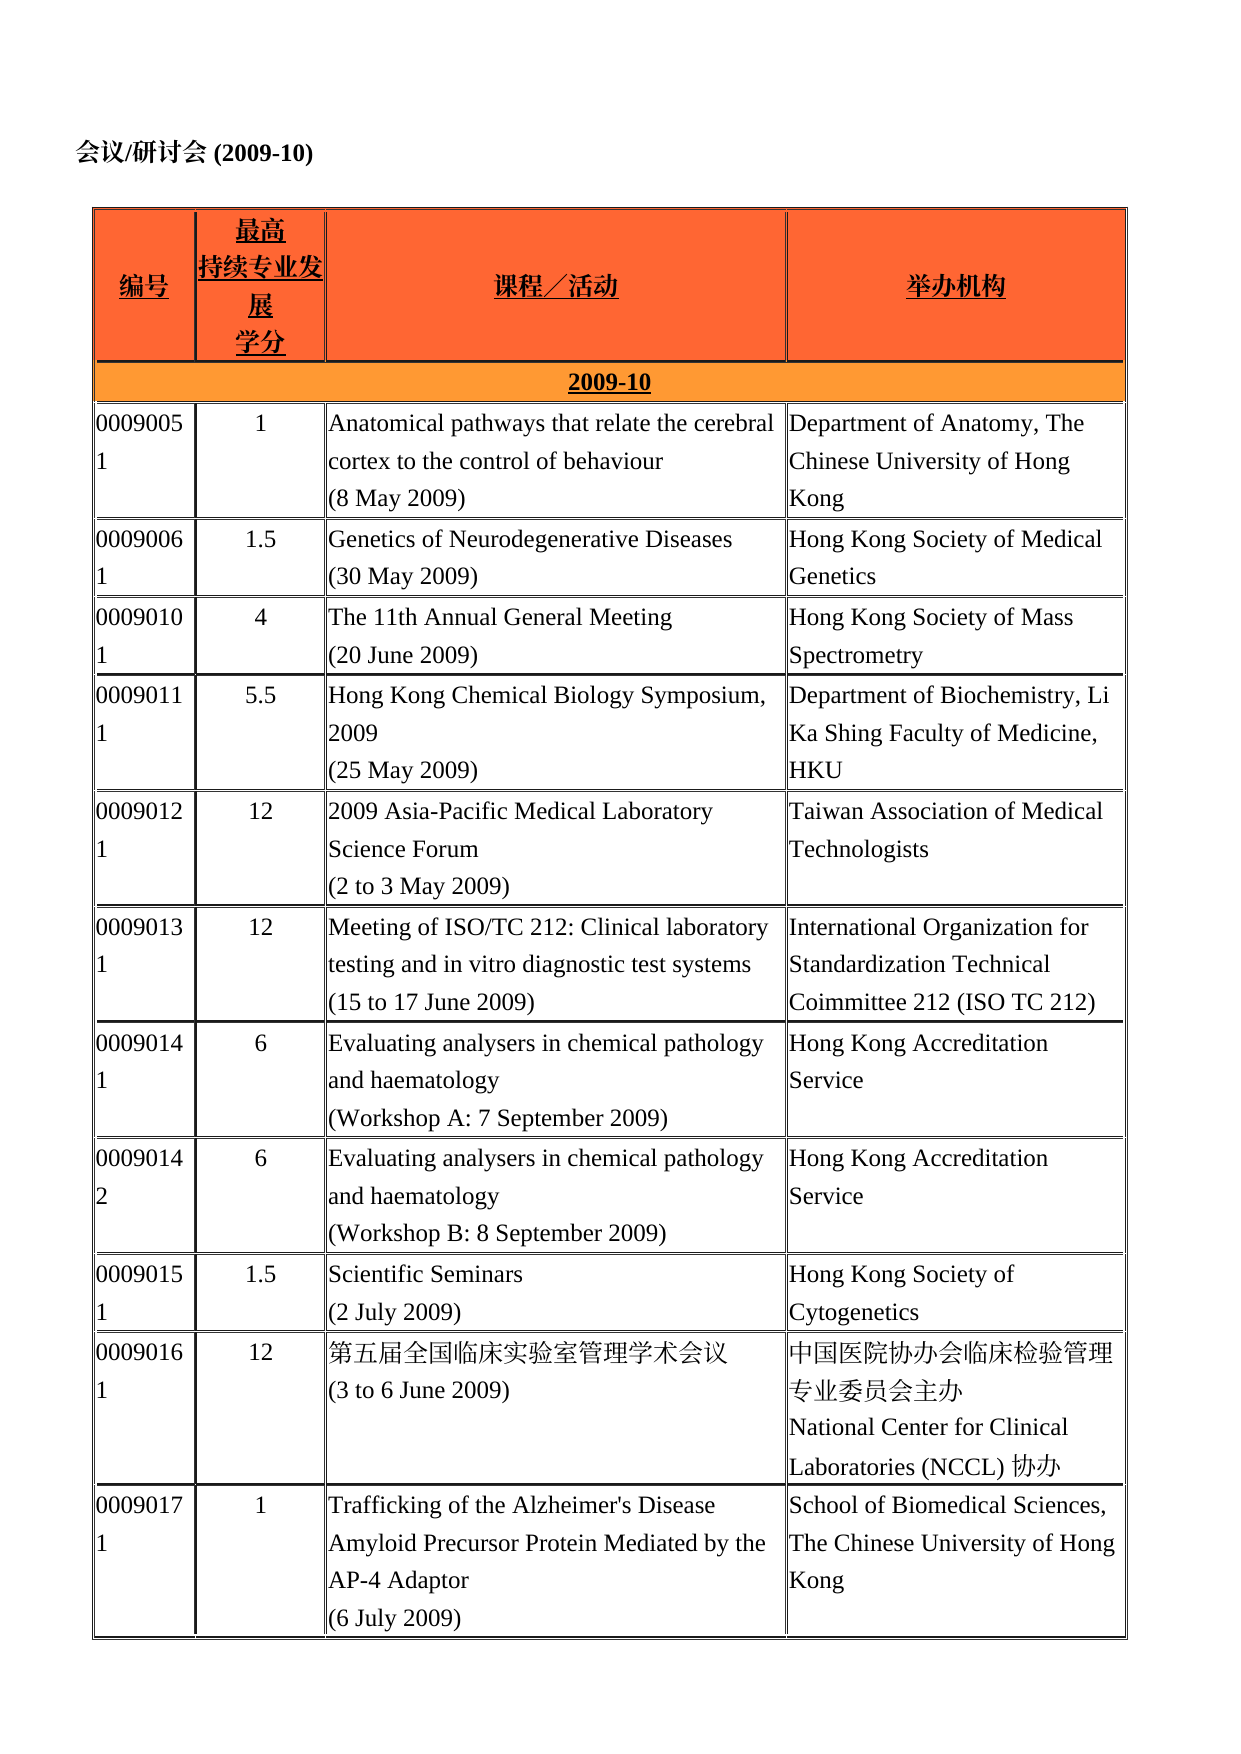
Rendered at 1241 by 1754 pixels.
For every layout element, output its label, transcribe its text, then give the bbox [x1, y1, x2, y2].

table_cell 12 [197, 792, 324, 904]
table_cell 00090051 [93, 401, 195, 516]
table_cell Hong Kong Accreditation Service [786, 1136, 1126, 1251]
table_cell 1.5 [197, 520, 324, 594]
table_cell School of Biomedical Sciences, The Chinese University of Hong Kong [786, 1483, 1126, 1636]
table_header 最高 持续专业发展 学分 [195, 210, 326, 360]
table_cell 4 [197, 598, 324, 673]
table_cell Evaluating analysers in chemical pathology and haematology (Workshop B: 8 September 2009) [327, 1139, 785, 1251]
table_cell 2009-10 [95, 360, 1125, 401]
table_header 编号 [95, 210, 195, 360]
table_cell Trafficking of the Alzheimer's Disease Amyloid Precursor Protein Mediated by the AP-4 Adaptor (6 July 2009) [326, 1486, 786, 1636]
table_cell Taiwan Association of Medical Technologists [788, 789, 1125, 904]
table_cell 1 [195, 1486, 326, 1636]
table_cell 中国医院协办会临床检验管理专业委员会主办 National Center for Clinical Laboratories (NCCL) 协办 [786, 1330, 1126, 1483]
table_cell 00090141 [95, 1020, 194, 1136]
table_cell Genetics of Neurodegenerative Diseases (30 May 2009) [327, 520, 785, 594]
table_cell 1.5 [197, 1255, 324, 1330]
table_cell Meeting of ISO/TC 212: Clinical laboratory testing and in vitro diagnostic test systems (15 to 17 June 2009) [327, 908, 785, 1020]
table_cell 12 [197, 908, 324, 1020]
table_cell 第五届全国临床实验室管理学术会议 (3 to 6 June 2009) [327, 1333, 785, 1483]
table_cell 00090061 [95, 516, 194, 594]
table_cell Anatomical pathways that relate the cerebral cortex to the control of behaviour (8 May 2009) [327, 404, 785, 516]
table_cell Hong Kong Society of Cytogenetics [788, 1251, 1125, 1330]
table_cell International Organization for Standardization Technical Coimmittee 212 (ISO TC 212) [788, 904, 1125, 1020]
table_cell 00090101 [95, 595, 194, 673]
table_cell Scientific Seminars (2 July 2009) [327, 1255, 785, 1330]
table_cell 2009 Asia-Pacific Medical Laboratory Science Forum (2 to 3 May 2009) [327, 792, 785, 904]
text 会议/研讨会 (2009-10) [75, 132, 1162, 169]
table_cell Hong Kong Society of Mass Spectrometry [788, 595, 1125, 673]
table_cell 00090161 [93, 1330, 195, 1483]
table_cell 6 [197, 1139, 324, 1251]
table_cell Department of Biochemistry, Li Ka Shing Faculty of Medicine, HKU [788, 673, 1126, 788]
table_cell 00090111 [93, 673, 194, 788]
table_cell Hong Kong Chemical Biology Symposium, 2009 (25 May 2009) [327, 676, 785, 788]
table_cell Hong Kong Society of Medical Genetics [788, 516, 1125, 594]
table_header 课程／活动 [326, 210, 786, 360]
table_cell 00090151 [95, 1251, 194, 1330]
table_cell Hong Kong Accreditation Service [788, 1020, 1125, 1136]
table_cell 00090121 [95, 789, 194, 904]
table_cell Evaluating analysers in chemical pathology and haematology (Workshop A: 7 September 2009) [327, 1023, 785, 1136]
table_cell 00090171 [93, 1483, 195, 1636]
table_cell 1 [197, 404, 324, 516]
table_cell Department of Anatomy, The Chinese University of Hong Kong [786, 401, 1126, 516]
table_cell 5.5 [197, 676, 324, 788]
table_header 举办机构 [786, 210, 1125, 360]
table_cell 6 [197, 1023, 324, 1136]
table_cell The 11th Annual General Meeting (20 June 2009) [327, 598, 785, 673]
table_cell 00090142 [93, 1136, 195, 1251]
table_cell 00090131 [95, 904, 194, 1020]
table_cell 12 [197, 1333, 324, 1483]
